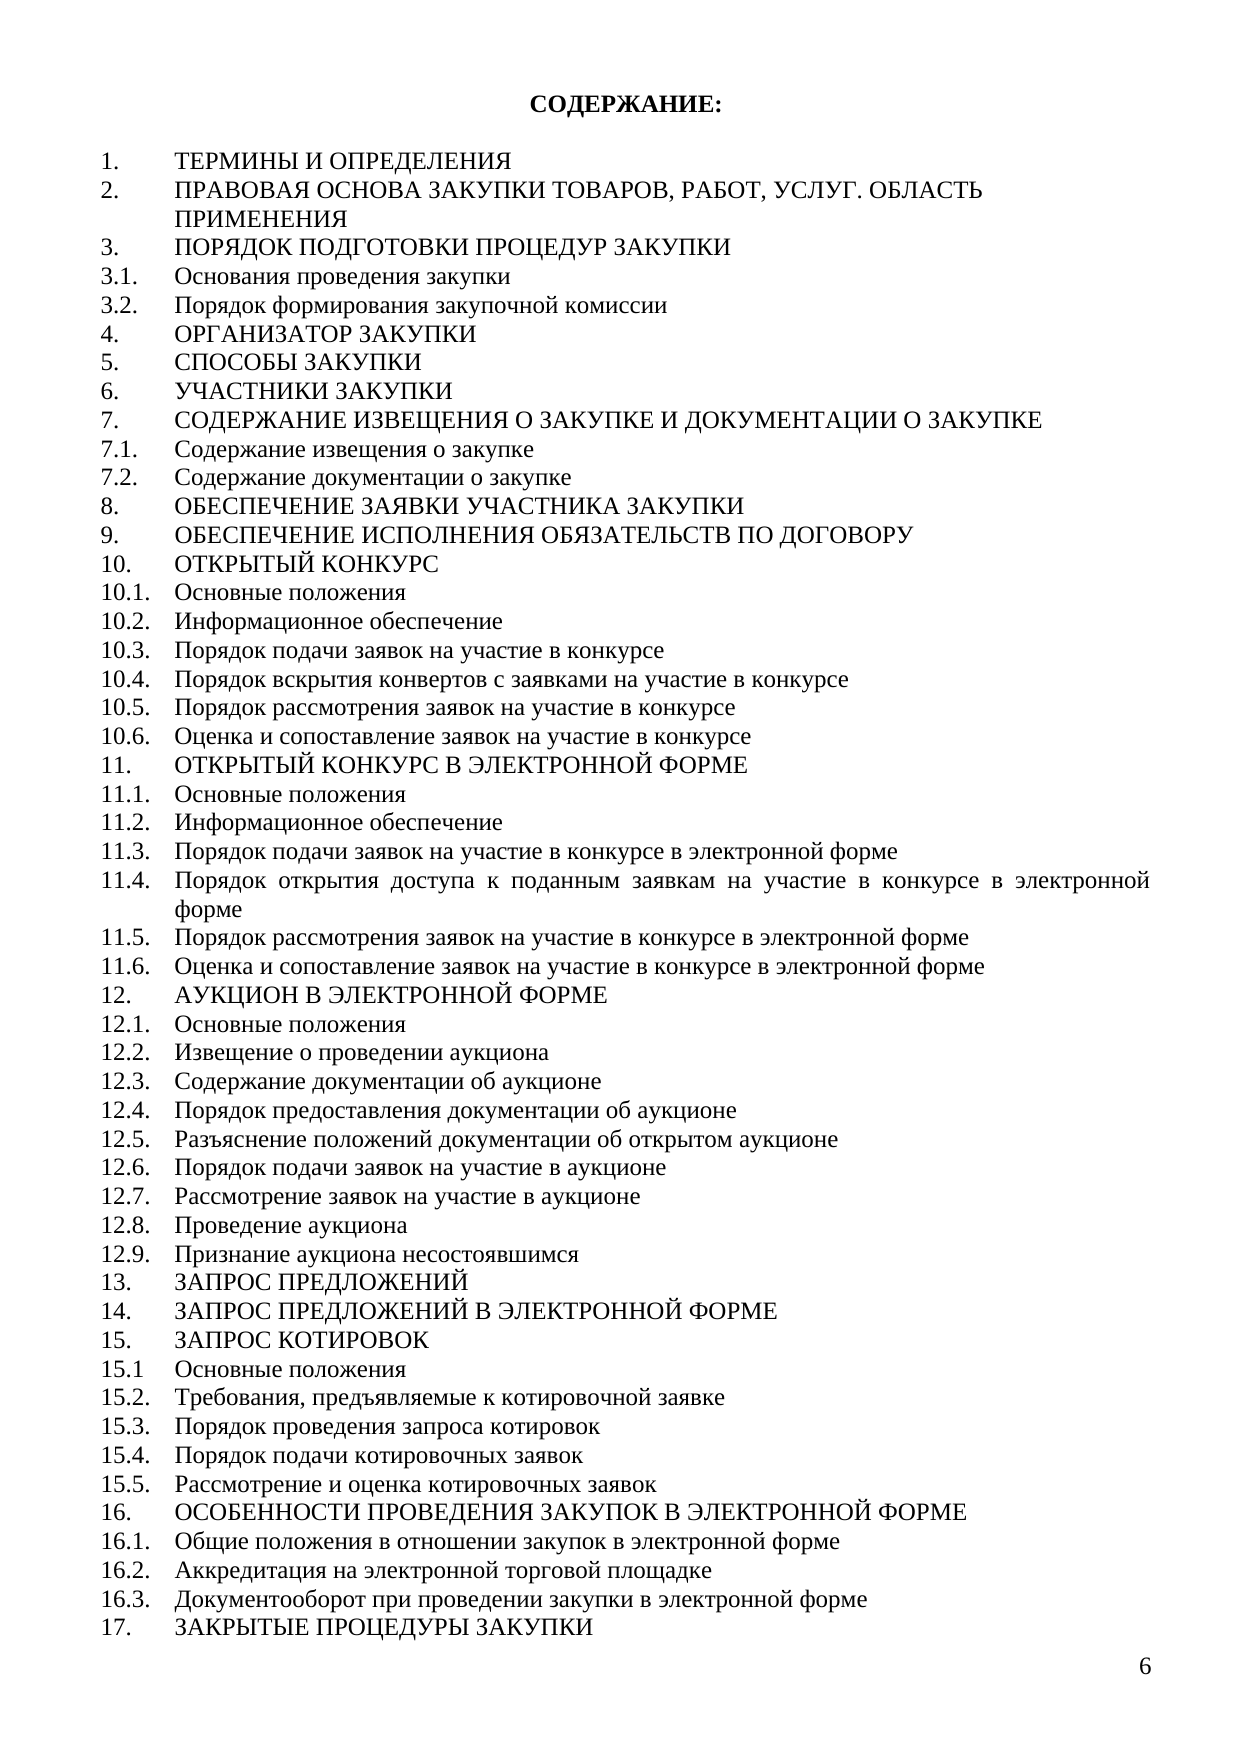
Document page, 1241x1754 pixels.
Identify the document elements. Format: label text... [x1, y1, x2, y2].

text 15.4. Порядок подачи котировочных заявок [100, 1440, 1152, 1469]
text 1. ТЕРМИНЫ И ОПРЕДЕЛЕНИЯ [100, 146, 1152, 175]
text 16. ОСОБЕННОСТИ ПРОВЕДЕНИЯ ЗАКУПОК В ЭЛЕКТРОННОЙ ФОРМЕ [100, 1497, 1152, 1526]
text 10.4. Порядок вскрытия конвертов с заявками на участие в конкурсе [100, 664, 1152, 692]
text 3.1. Основания проведения закупки [100, 261, 1152, 290]
text 3.2. Порядок формирования закупочной комиссии [100, 290, 1152, 319]
text 11.6. Оценка и сопоставление заявок на участие в конкурсе в электронной форме [100, 951, 1152, 980]
text 6. УЧАСТНИКИ ЗАКУПКИ [100, 376, 1152, 405]
text 15.1 Основные положения [100, 1354, 1152, 1382]
text 11.3. Порядок подачи заявок на участие в конкурсе в электронной форме [100, 836, 1152, 865]
text 7. СОДЕРЖАНИЕ ИЗВЕЩЕНИЯ О ЗАКУПКЕ И ДОКУМЕНТАЦИИ О ЗАКУПКЕ [100, 405, 1152, 434]
text 12.9. Признание аукциона несостоявшимся [100, 1239, 1152, 1267]
text 12.7. Рассмотрение заявок на участие в аукционе [100, 1181, 1152, 1210]
text 4. ОРГАНИЗАТОР ЗАКУПКИ [100, 319, 1152, 347]
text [100, 89, 1152, 117]
text 10.3. Порядок подачи заявок на участие в конкурсе [100, 635, 1152, 664]
text 12.4. Порядок предоставления документации об аукционе [100, 1095, 1152, 1124]
text 16.1. Общие положения в отношении закупок в электронной форме [100, 1526, 1152, 1555]
text 12.6. Порядок подачи заявок на участие в аукционе [100, 1152, 1152, 1181]
text 11. ОТКРЫТЫЙ КОНКУРС В ЭЛЕКТРОННОЙ ФОРМЕ [100, 750, 1152, 779]
text 11.4. Порядок открытия доступа к поданным заявкам на участие в конкурсе в электронной форме [100, 865, 1152, 922]
text 7.1. Содержание извещения о закупке [100, 434, 1152, 462]
text 11.1. Основные положения [100, 779, 1152, 807]
text 7.2. Содержание документации о закупке [100, 462, 1152, 491]
text 10.5. Порядок рассмотрения заявок на участие в конкурсе [100, 692, 1152, 721]
text 10.6. Оценка и сопоставление заявок на участие в конкурсе [100, 721, 1152, 750]
text 5. СПОСОБЫ ЗАКУПКИ [100, 347, 1152, 376]
text 15.2. Требования, предъявляемые к котировочной заявке [100, 1382, 1152, 1411]
text 2. ПРАВОВАЯ ОСНОВА ЗАКУПКИ ТОВАРОВ, РАБОТ, УСЛУГ. ОБЛАСТЬ ПРИМЕНЕНИЯ [100, 175, 1152, 232]
text 12.8. Проведение аукциона [100, 1210, 1152, 1239]
text 12.5. Разъяснение положений документации об открытом аукционе [100, 1124, 1152, 1152]
text 14. ЗАПРОС ПРЕДЛОЖЕНИЙ В ЭЛЕКТРОННОЙ ФОРМЕ [100, 1296, 1152, 1325]
text 9. ОБЕСПЕЧЕНИЕ ИСПОЛНЕНИЯ ОБЯЗАТЕЛЬСТВ ПО ДОГОВОРУ [100, 520, 1152, 549]
text 17. ЗАКРЫТЫЕ ПРОЦЕДУРЫ ЗАКУПКИ [100, 1612, 1152, 1641]
text 12. АУКЦИОН В ЭЛЕКТРОННОЙ ФОРМЕ [100, 980, 1152, 1009]
text 13. ЗАПРОС ПРЕДЛОЖЕНИЙ [100, 1267, 1152, 1296]
text 10.1. Основные положения [100, 577, 1152, 606]
text 12.1. Основные положения [100, 1009, 1152, 1037]
text 10.2. Информационное обеспечение [100, 606, 1152, 635]
text 12.2. Извещение о проведении аукциона [100, 1037, 1152, 1066]
text 15.5. Рассмотрение и оценка котировочных заявок [100, 1469, 1152, 1497]
text 15.3. Порядок проведения запроса котировок [100, 1411, 1152, 1440]
text 3. ПОРЯДОК ПОДГОТОВКИ ПРОЦЕДУР ЗАКУПКИ [100, 232, 1152, 261]
text 10. ОТКРЫТЫЙ КОНКУРС [100, 549, 1152, 577]
text 16.2. Аккредитация на электронной торговой площадке [100, 1555, 1152, 1584]
text 11.2. Информационное обеспечение [100, 807, 1152, 836]
text 16.3. Документооборот при проведении закупки в электронной форме [100, 1584, 1152, 1612]
text 11.5. Порядок рассмотрения заявок на участие в конкурсе в электронной форме [100, 922, 1152, 951]
text 12.3. Содержание документации об аукционе [100, 1066, 1152, 1095]
text 8. ОБЕСПЕЧЕНИЕ ЗАЯВКИ УЧАСТНИКА ЗАКУПКИ [100, 491, 1152, 520]
text 15. ЗАПРОС КОТИРОВОК [100, 1325, 1152, 1354]
